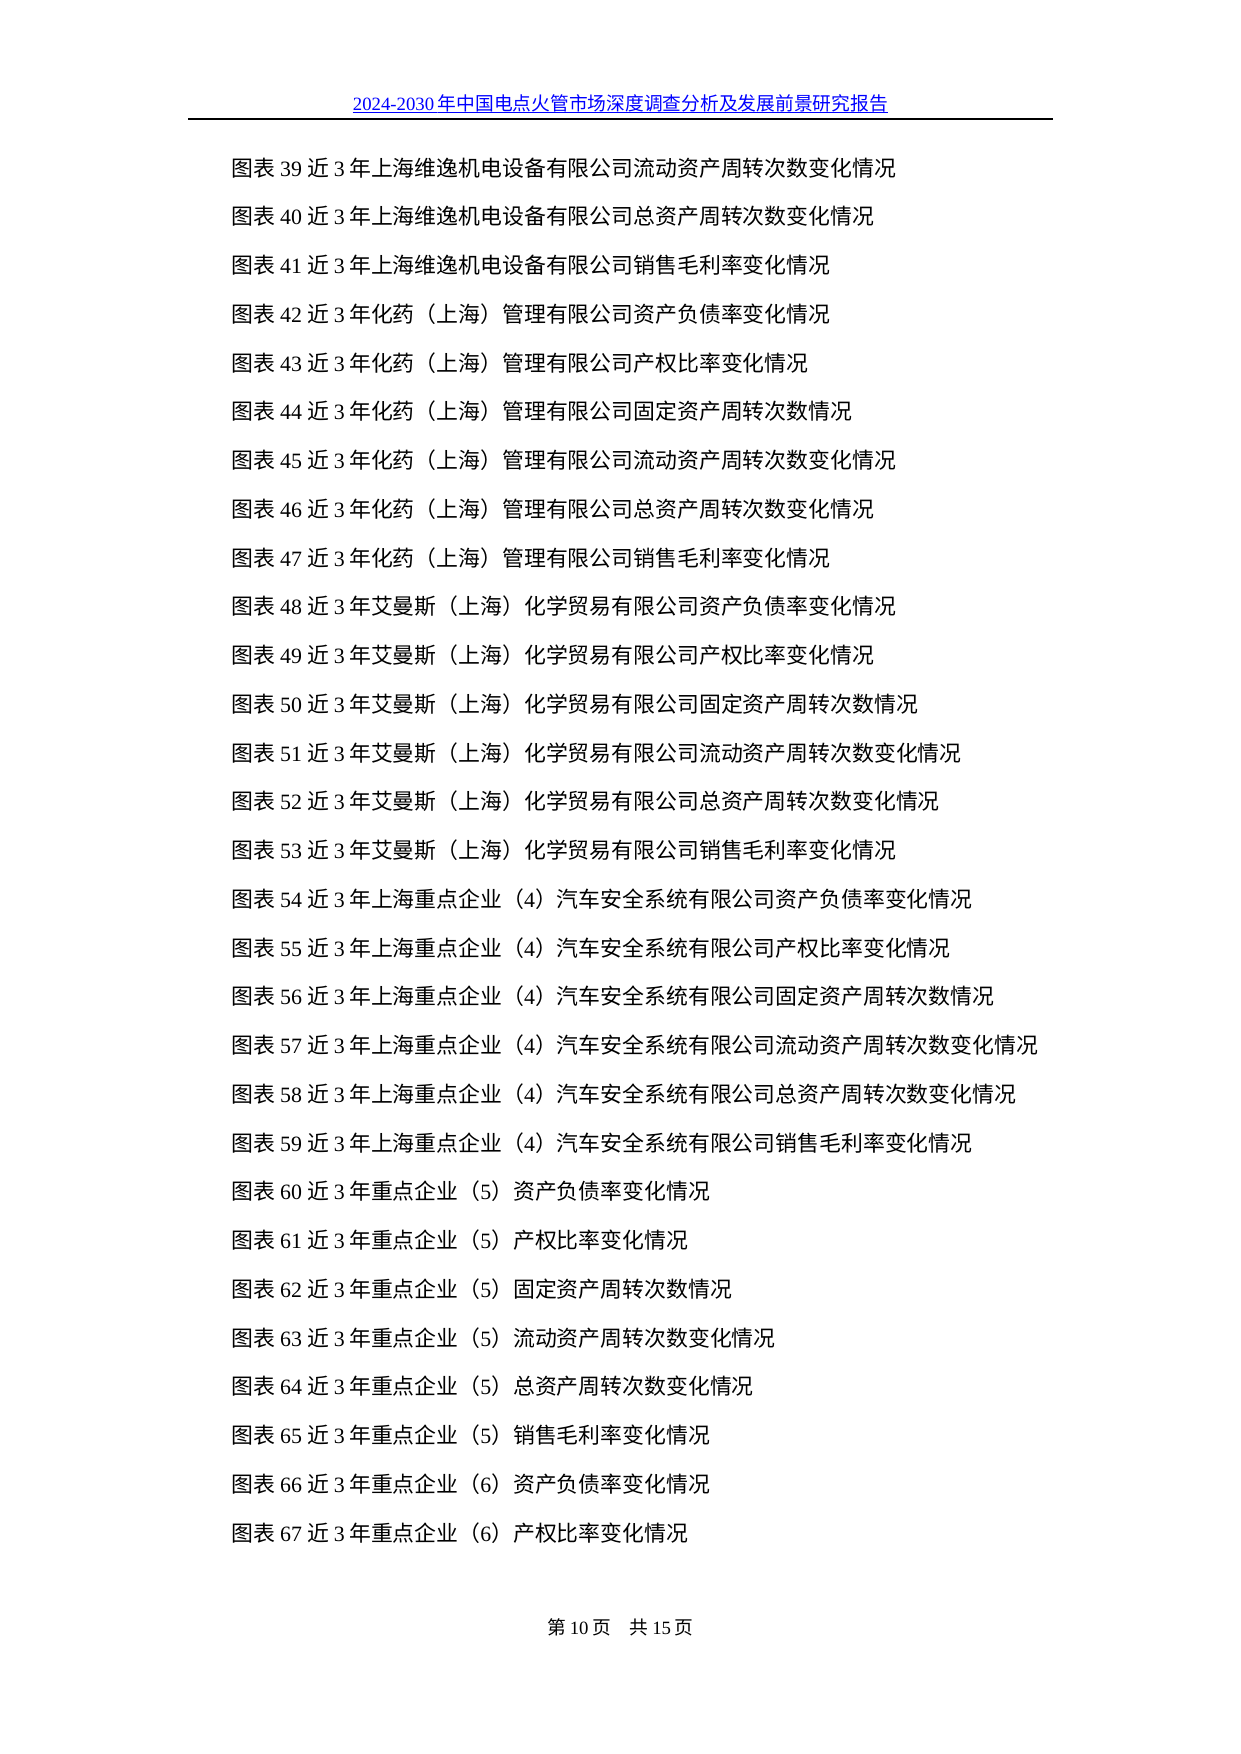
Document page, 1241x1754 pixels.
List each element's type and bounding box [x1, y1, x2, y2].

text [187, 150, 1053, 1548]
